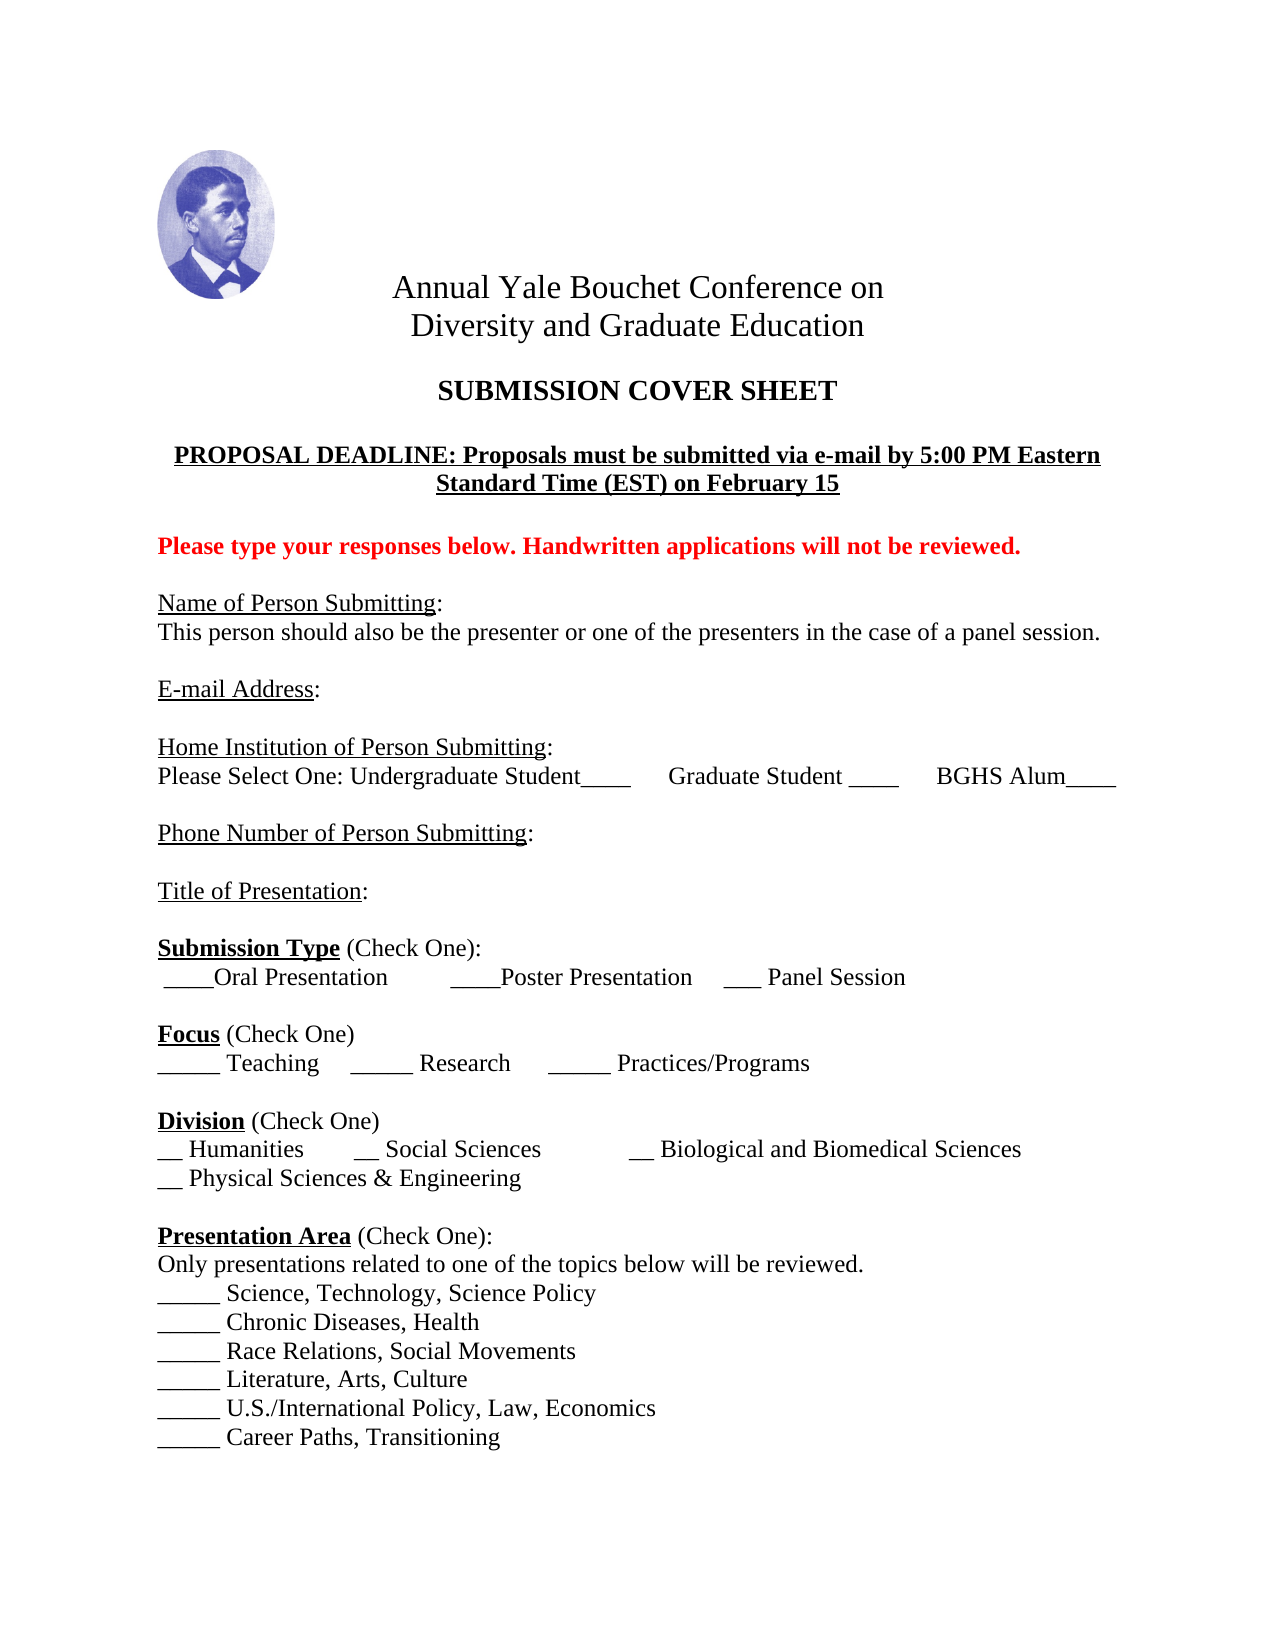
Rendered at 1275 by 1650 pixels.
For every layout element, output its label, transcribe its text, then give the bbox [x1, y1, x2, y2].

text ____Oral Presentation ____Poster Presentation ___ Panel Session [157, 962, 1117, 991]
picture [157, 150, 275, 299]
text __ Humanities __ Social Sciences __ Biological and Biomedical Sciences __ Physical Sciences & Engineering [157, 1134, 1117, 1192]
text Submission Type (Check One): [157, 933, 1117, 962]
text _____ Career Paths, Transitioning [157, 1422, 1117, 1451]
text E‐mail Address: [157, 674, 1117, 703]
text SUBMISSION COVER SHEET [157, 373, 1117, 406]
text Please Select One: Undergraduate Student____ Graduate Student ____ BGHS Alum____ [157, 761, 1117, 789]
text Please type your responses below. Handwritten applications will not be reviewed. [157, 531, 1117, 559]
text PROPOSAL DEADLINE: Proposals must be submitted via e-mail by 5:00 PM Eastern Standard Time (EST) on February 15 [157, 440, 1117, 497]
text Diversity and Graduate Education [157, 306, 1117, 344]
text _____ Teaching _____ Research _____ Practices/Programs [157, 1048, 1117, 1077]
text Division (Check One) [157, 1106, 1117, 1134]
text Presentation Area (Check One): [157, 1221, 1117, 1249]
text _____ U.S./International Policy, Law, Economics [157, 1393, 1117, 1422]
text _____ Chronic Diseases, Health [157, 1307, 1117, 1336]
text This person should also be the presenter or one of the presenters in the case of a panel session. [157, 617, 1117, 646]
text _____ Science, Technology, Science Policy [157, 1278, 1117, 1307]
text Focus (Check One) [157, 1019, 1117, 1048]
text Phone Number of Person Submitting: [157, 818, 1117, 847]
text Name of Person Submitting: [157, 588, 1117, 617]
text Home Institution of Person Submitting: [157, 732, 1117, 761]
text Annual Yale Bouchet Conference on [157, 150, 1117, 306]
text _____ Literature, Arts, Culture [157, 1364, 1117, 1393]
text Title of Presentation: [157, 876, 1117, 904]
text Only presentations related to one of the topics below will be reviewed. [157, 1249, 1117, 1278]
text _____ Race Relations, Social Movements [157, 1336, 1117, 1364]
